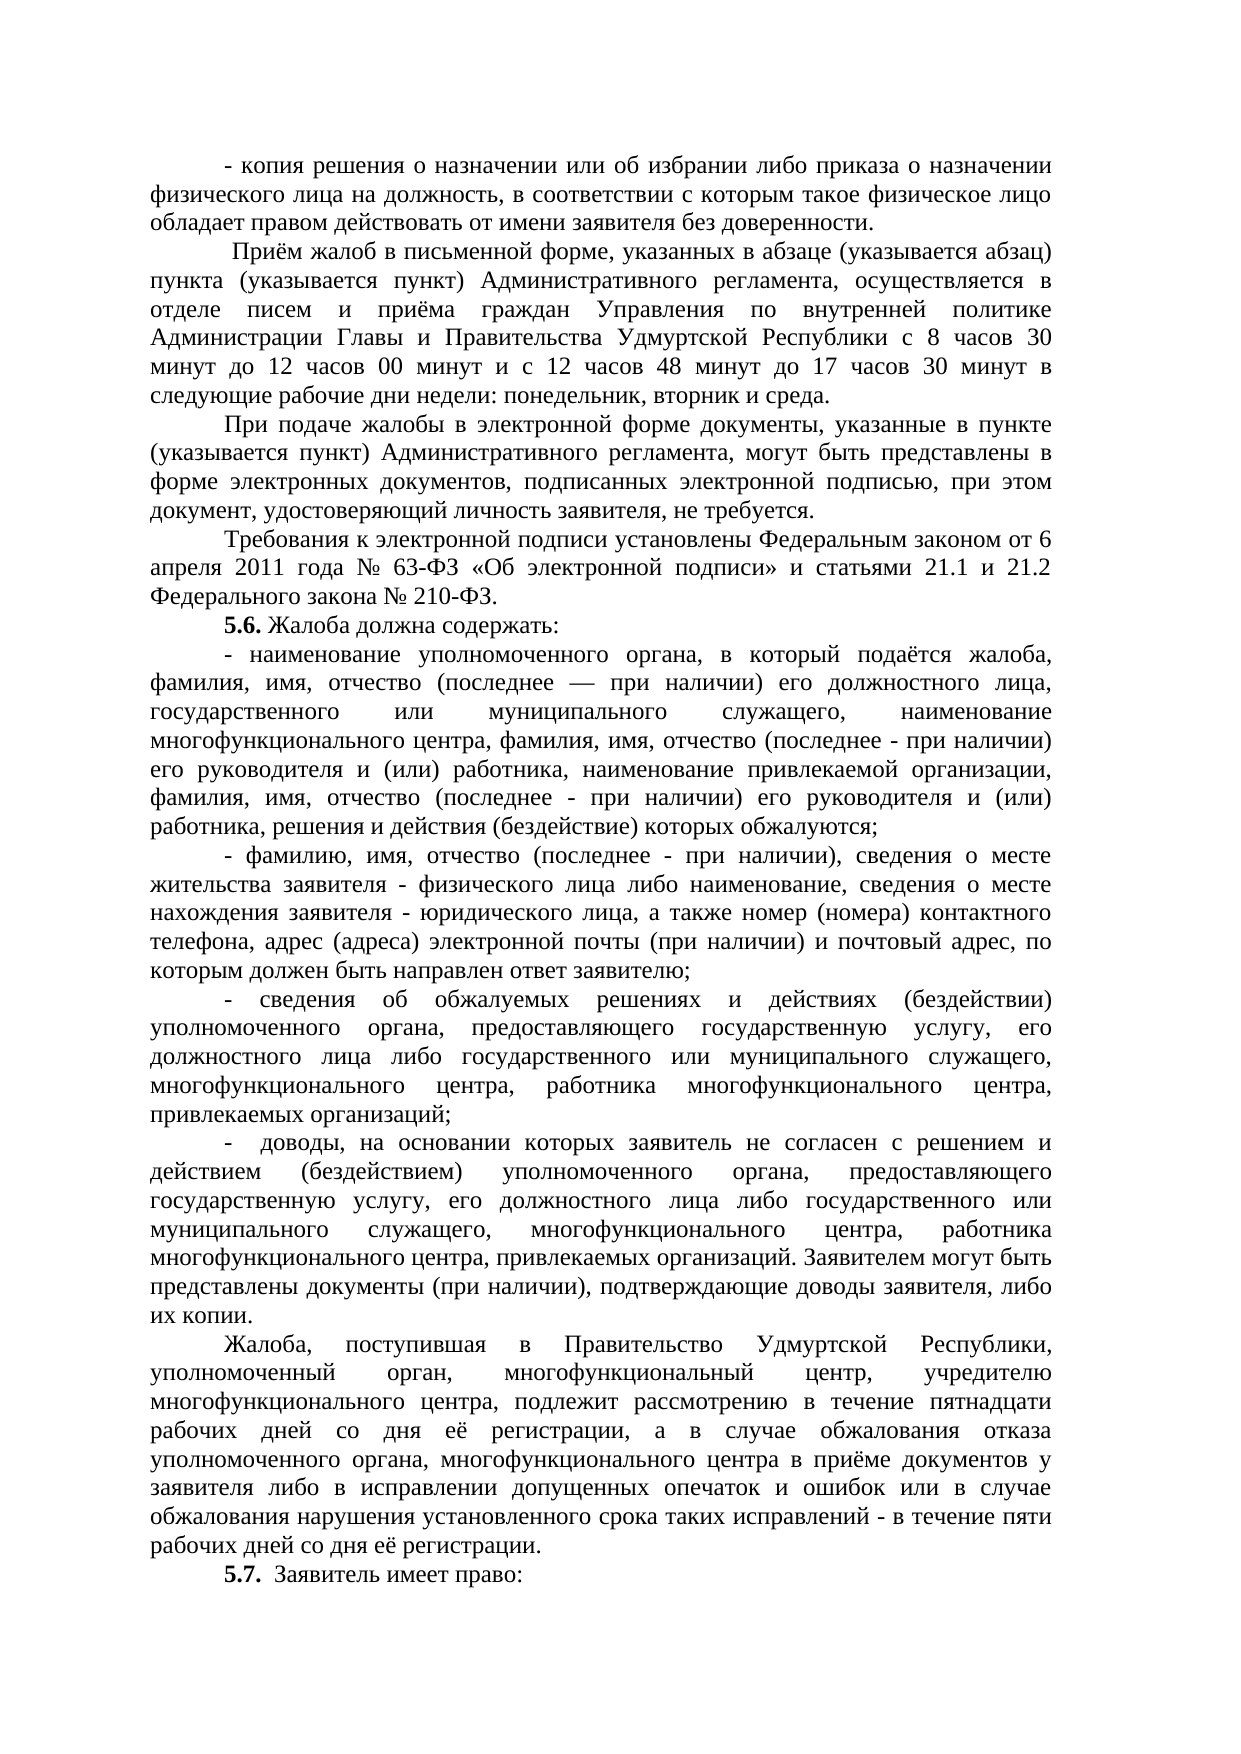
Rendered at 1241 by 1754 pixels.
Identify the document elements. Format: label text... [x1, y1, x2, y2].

text - копия решения о назначении или об избрании либо приказа о назначении физического лица на должность, в соответствии с которым такое физическое лицо обладает правом действовать от имени заявителя без доверенности. [150, 150, 1053, 236]
text 5.7. Заявитель имеет право: [150, 1559, 1053, 1587]
text Требования к электронной подписи установлены Федеральным законом от 6 апреля 2011 года № 63-ФЗ «Об электронной подписи» и статьями 21.1 и 21.2 Федерального закона № 210-ФЗ. [150, 524, 1053, 610]
text При подаче жалобы в электронной форме документы, указанные в пункте (указывается пункт) Административного регламента, могут быть представлены в форме электронных документов, подписанных электронной подписью, при этом документ, удостоверяющий личность заявителя, не требуется. [150, 409, 1053, 524]
text - сведения об обжалуемых решениях и действиях (бездействии) уполномоченного органа, предоставляющего государственную услугу, его должностного лица либо государственного или муниципального служащего, многофункционального центра, работника многофункционального центра, привлекаемых организаций; [150, 984, 1053, 1127]
text - наименование уполномоченного органа, в который подаётся жалоба, фамилия, имя, отчество (последнее — при наличии) его должностного лица, государственного или муниципального служащего, наименование многофункционального центра, фамилия, имя, отчество (последнее - при наличии) его руководителя и (или) работника, наименование привлекаемой организации, фамилия, имя, отчество (последнее - при наличии) его руководителя и (или) работника, решения и действия (бездействие) которых обжалуются; [150, 639, 1053, 840]
text - доводы, на основании которых заявитель не согласен с решением и действием (бездействием) уполномоченного органа, предоставляющего государственную услугу, его должностного лица либо государственного или муниципального служащего, многофункционального центра, работника многофункционального центра, привлекаемых организаций. Заявителем могут быть представлены документы (при наличии), подтверждающие доводы заявителя, либо их копии. [150, 1127, 1053, 1329]
text - фамилию, имя, отчество (последнее - при наличии), сведения о месте жительства заявителя - физического лица либо наименование, сведения о месте нахождения заявителя - юридического лица, а также номер (номера) контактного телефона, адрес (адреса) электронной почты (при наличии) и почтовый адрес, по которым должен быть направлен ответ заявителю; [150, 840, 1053, 984]
text Приём жалоб в письменной форме, указанных в абзаце (указывается абзац) пункта (указывается пункт) Административного регламента, осуществляется в отделе писем и приёма граждан Управления по внутренней политике Администрации Главы и Правительства Удмуртской Республики с 8 часов 30 минут до 12 часов 00 минут и с 12 часов 48 минут до 17 часов 30 минут в следующие рабочие дни недели: понедельник, вторник и среда. [150, 236, 1053, 409]
text Жалоба, поступившая в Правительство Удмуртской Республики, уполномоченный орган, многофункциональный центр, учредителю многофункционального центра, подлежит рассмотрению в течение пятнадцати рабочих дней со дня её регистрации, а в случае обжалования отказа уполномоченного органа, многофункционального центра в приёме документов у заявителя либо в исправлении допущенных опечаток и ошибок или в случае обжалования нарушения установленного срока таких исправлений - в течение пяти рабочих дней со дня её регистрации. [150, 1329, 1053, 1559]
text 5.6. Жалоба должна содержать: [150, 610, 1053, 639]
